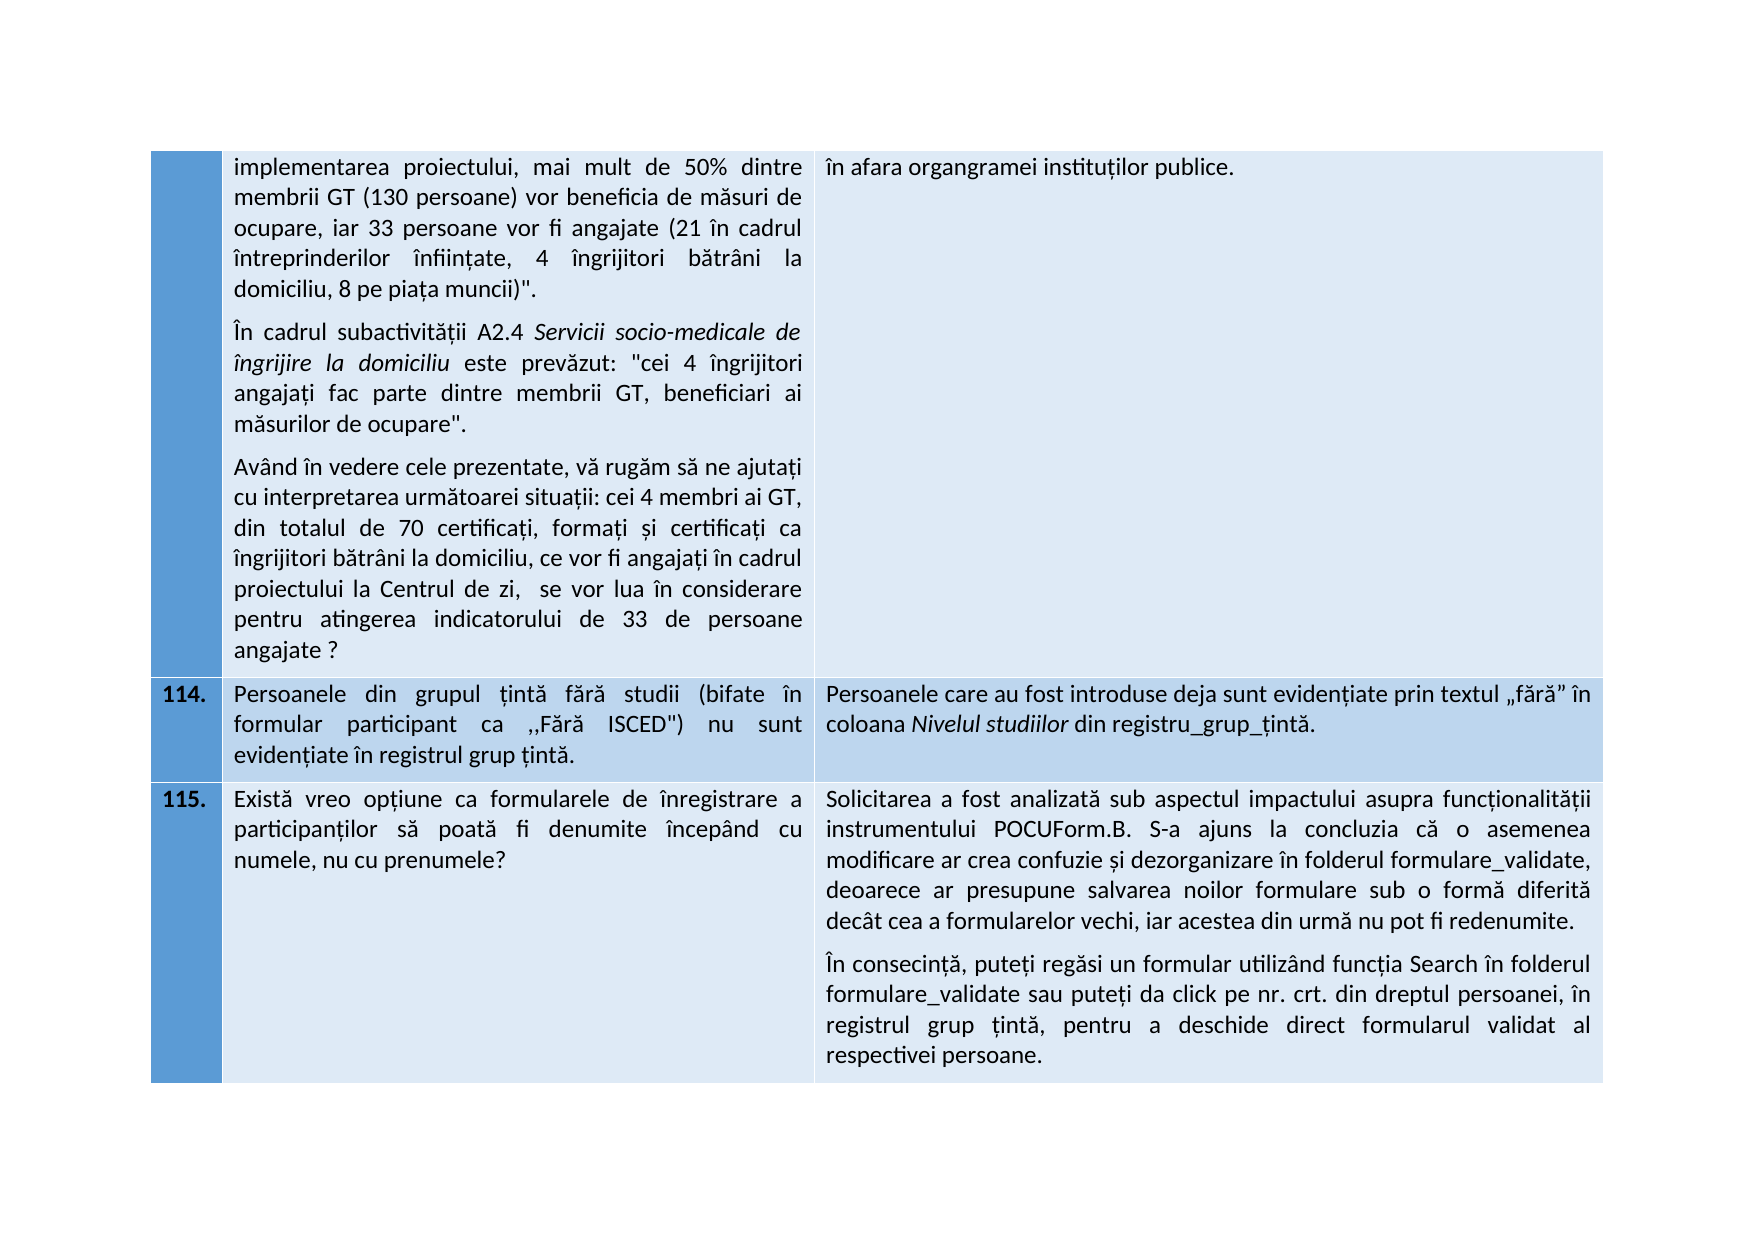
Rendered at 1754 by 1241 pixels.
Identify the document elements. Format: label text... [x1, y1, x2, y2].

table_cell Există vreo opțiune ca formularele de înregistrare a participanților să poată fi denumite începând cu numele, nu cu prenumele? [223, 783, 814, 1083]
table_cell Persoanele din grupul țintă fără studii (bifate în formular participant ca ,,Fără ISCED") nu sunt evidențiate în registrul grup țintă. [223, 678, 814, 782]
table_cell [223, 151, 814, 677]
table_cell [151, 151, 222, 677]
table_cell [151, 678, 222, 782]
table_cell [151, 783, 222, 1083]
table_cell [815, 151, 1603, 677]
table_cell Solicitarea a fost analizată sub aspectul impactului asupra funcționalității instrumentului POCUForm.B. S-a ajuns la concluzia că o asemenea modificare ar crea confuzie și dezorganizare în folderul formulare_validate, deoarece ar presupune salvarea noilor formulare sub o formă diferită decât cea a formularelor vechi, iar acestea din urmă nu pot fi redenumite. În consecință, puteți regăsi un formular utilizând funcția Search în folderul formulare_validate sau puteți da click pe nr. crt. din dreptul persoanei, în registrul grup țintă, pentru a deschide direct formularul validat al respectivei persoane. [815, 783, 1603, 1083]
table_cell Persoanele care au fost introduse deja sunt evidențiate prin textul „fără” în coloana Nivelul studiilor din registru_grup_țintă. [815, 678, 1603, 782]
